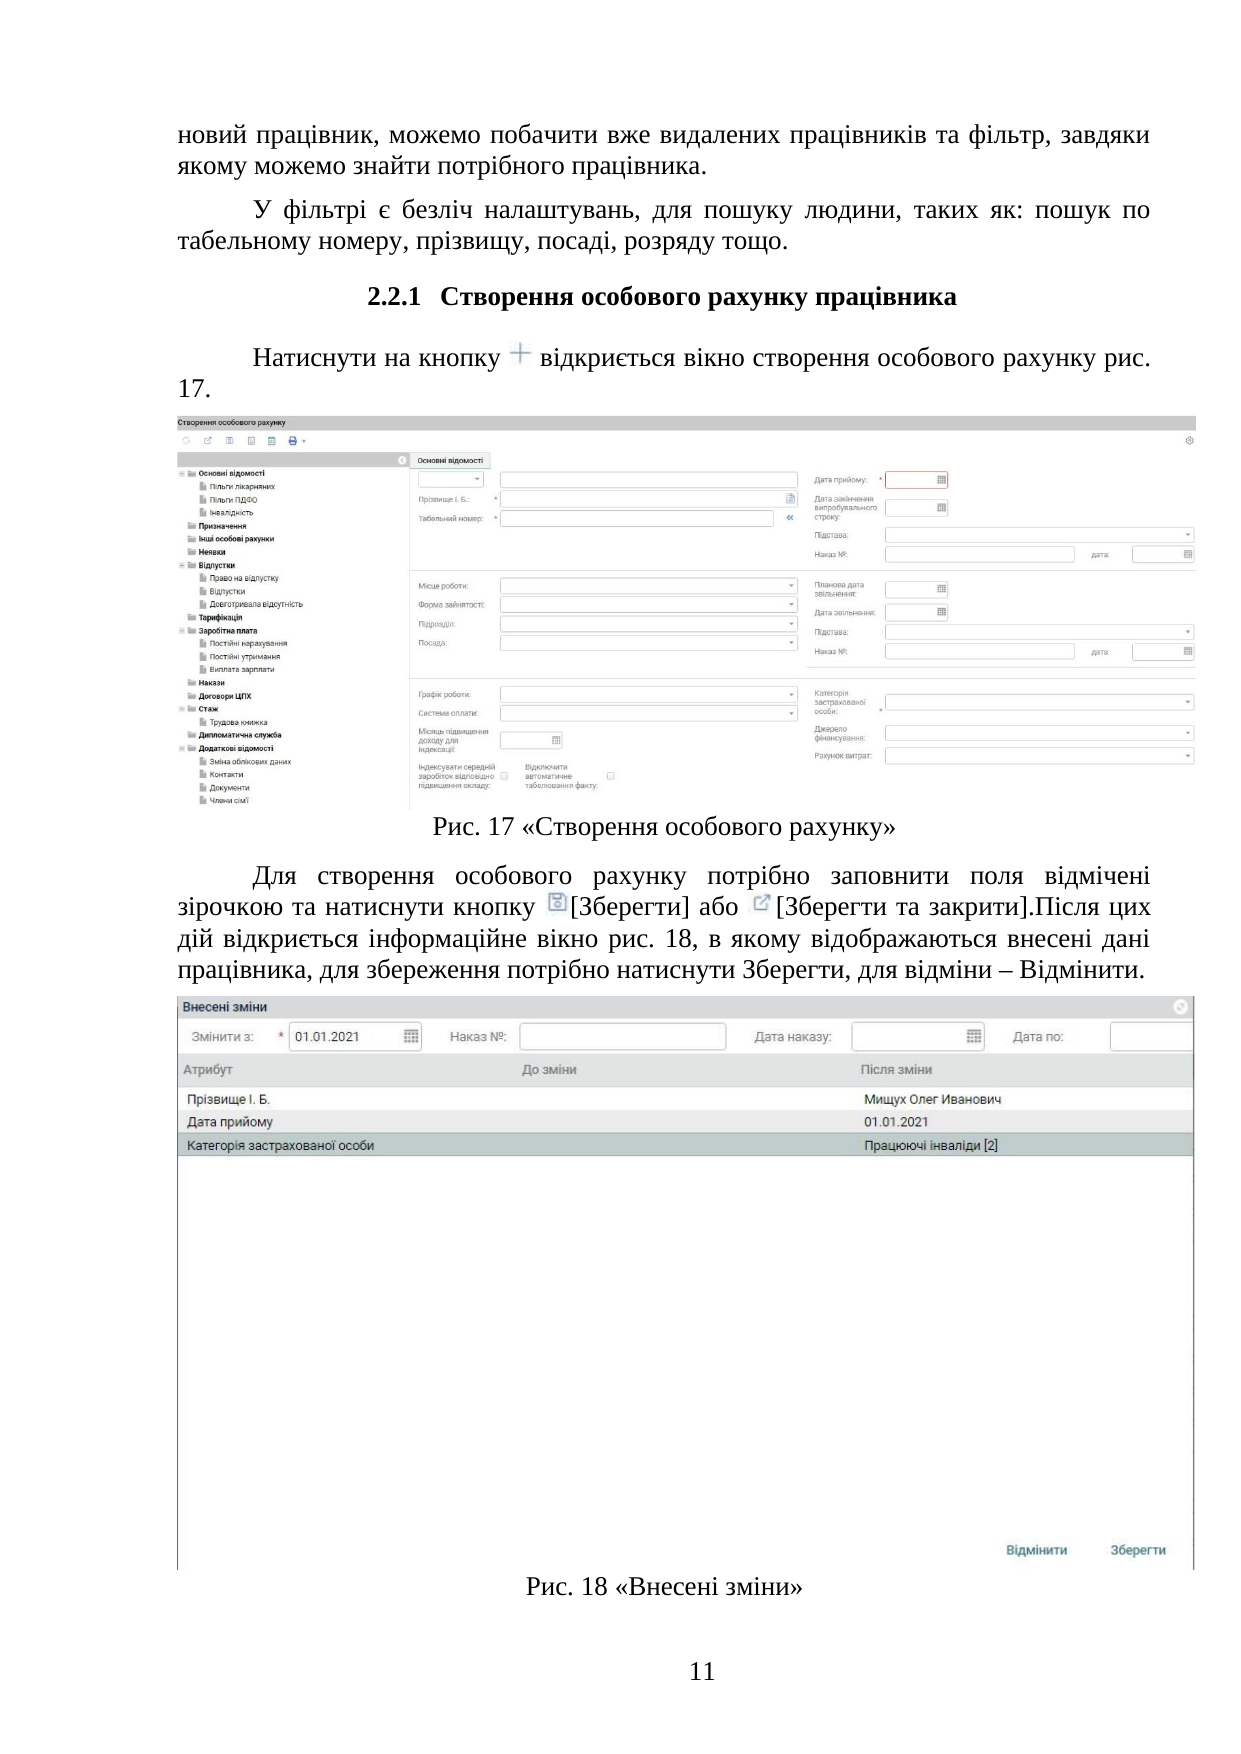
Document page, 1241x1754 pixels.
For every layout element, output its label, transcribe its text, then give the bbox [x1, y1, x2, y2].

text Рис. 17 «Створення особового рахунку» [177, 810, 1152, 841]
text У фільтрі є безліч налаштувань, для пошуку людини, таких як: пошук по табельному номеру, прізвищу, посаді, розряду тощо. [177, 193, 1152, 255]
subtitle Створення особового рахунку працівника [421, 280, 1152, 311]
text Натиснути на кнопку відкриється вікно створення особового рахунку рис. 17. [177, 341, 1152, 403]
text Рис. 18 «Внесені зміни» [177, 1570, 1152, 1601]
picture [544, 890, 570, 916]
picture [177, 996, 1195, 1570]
picture [747, 892, 776, 916]
picture [177, 415, 1196, 810]
picture [508, 341, 533, 367]
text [177, 118, 1152, 180]
text Для створення особового рахунку потрібно заповнити поля відмічені зірочкою та натиснути кнопку [Зберегти] або [Зберегти та закрити].Після цих дій відкриється інформаційне вікно рис. 18, в якому відображаються внесені дані працівника, для збереження потрібно натиснути Зберегти, для відміни – Відмінити. [177, 859, 1152, 984]
